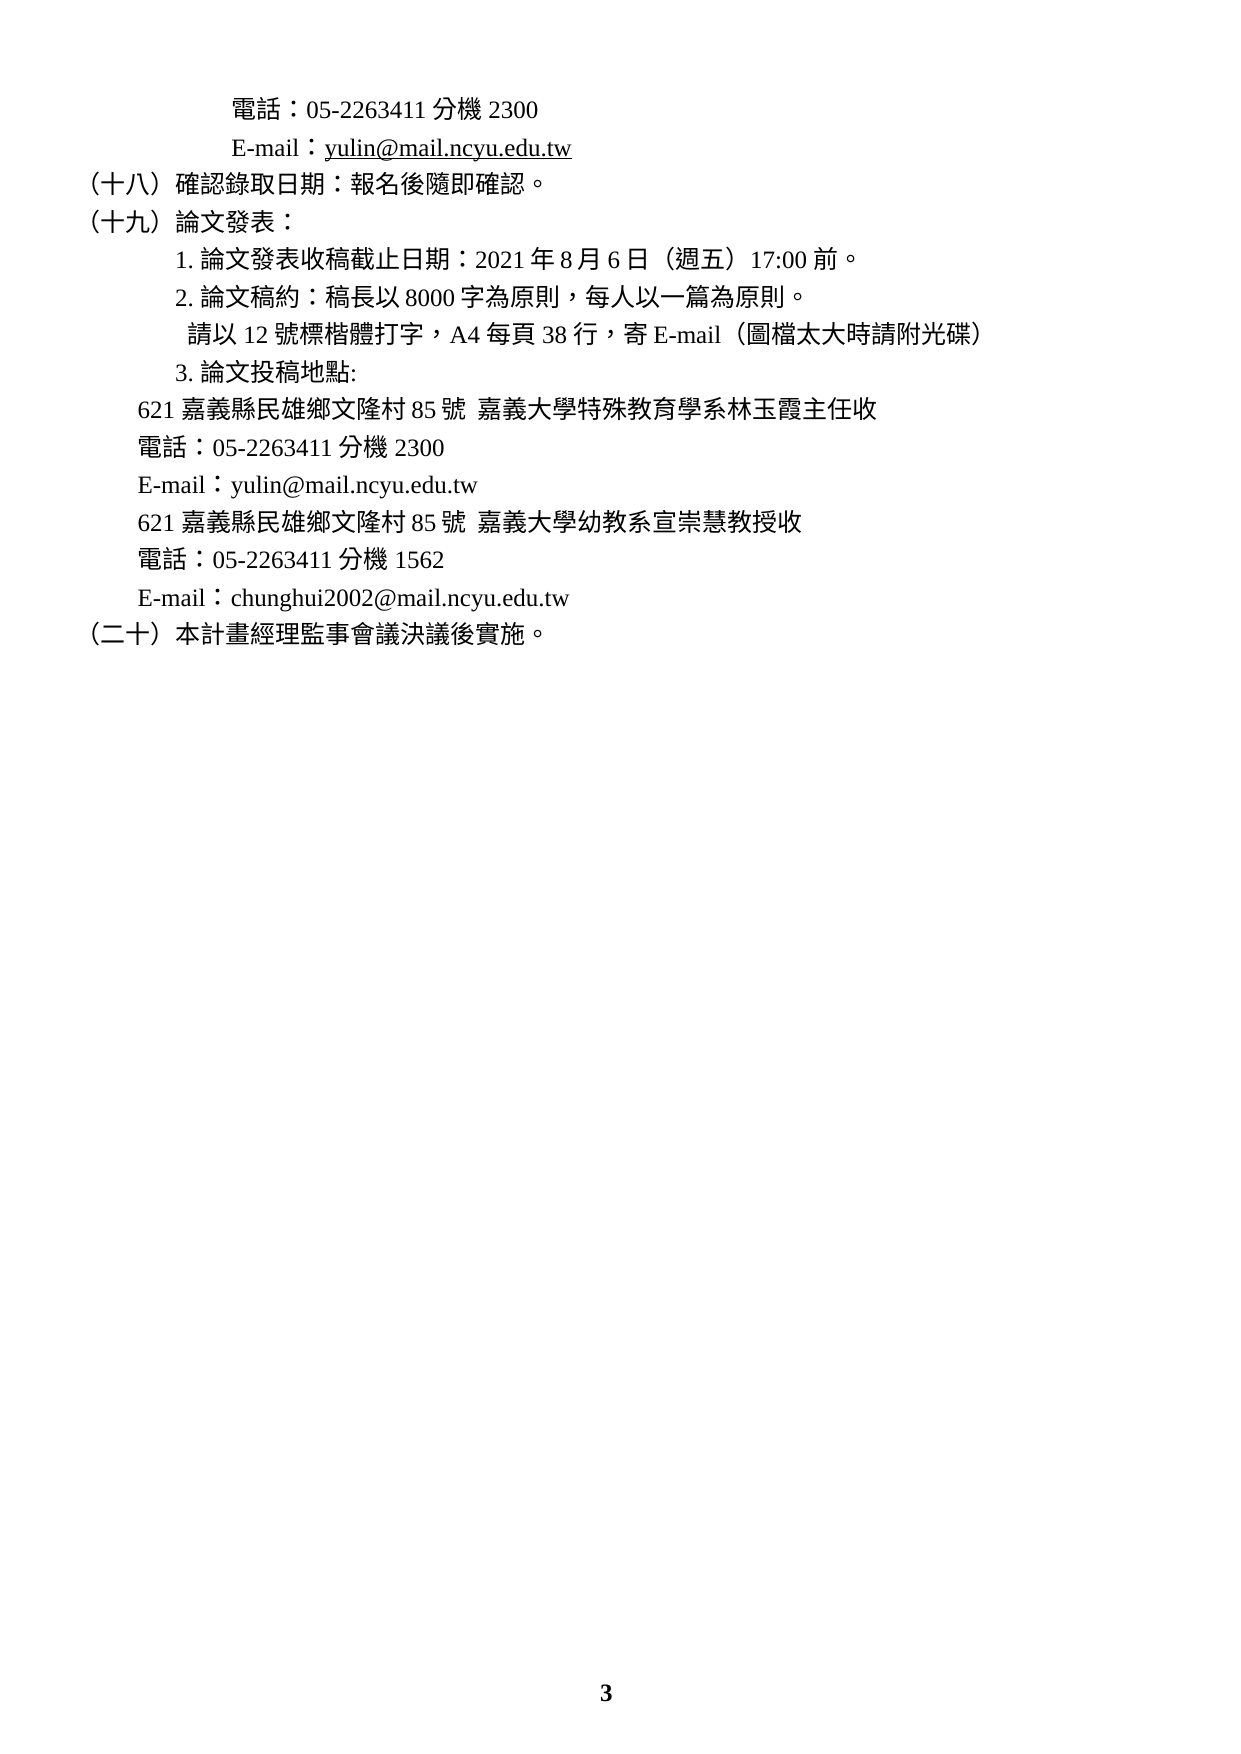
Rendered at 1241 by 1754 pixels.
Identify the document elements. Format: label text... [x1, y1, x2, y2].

text 621 嘉義縣民雄鄉文隆村85號 嘉義大學特殊教育學系林玉霞主任收 [75, 389, 1137, 426]
text （十九）論文發表： [75, 201, 1137, 239]
text 電話：05-2263411 分機 2300 [75, 89, 1137, 126]
text E-mail：chunghui2002@mail.ncyu.edu.tw [75, 576, 1137, 614]
text 電話：05-2263411 分機 2300 [75, 426, 1137, 464]
text 621 嘉義縣民雄鄉文隆村85號 嘉義大學幼教系宣崇慧教授收 [75, 501, 1137, 539]
text 電話：05-2263411 分機 1562 [75, 539, 1137, 576]
text （十八）確認錄取日期：報名後隨即確認。 [75, 164, 1137, 201]
list 請以 12 號標楷體打字，A4 每頁 38 行，寄E-mail（圖檔太大時請附光碟） [175, 314, 1137, 351]
list 論文投稿地點: [175, 351, 1137, 389]
list 論文發表收稿截止日期：2021年8月6日（週五）17:00 前。 [175, 239, 1137, 276]
text E-mail：yulin@mail.ncyu.edu.tw [75, 126, 1137, 164]
text （二十）本計畫經理監事會議決議後實施。 [75, 614, 1137, 651]
text E-mail：yulin@mail.ncyu.edu.tw [75, 464, 1137, 501]
list 論文稿約：稿長以8000字為原則，每人以一篇為原則。 [175, 276, 1137, 314]
